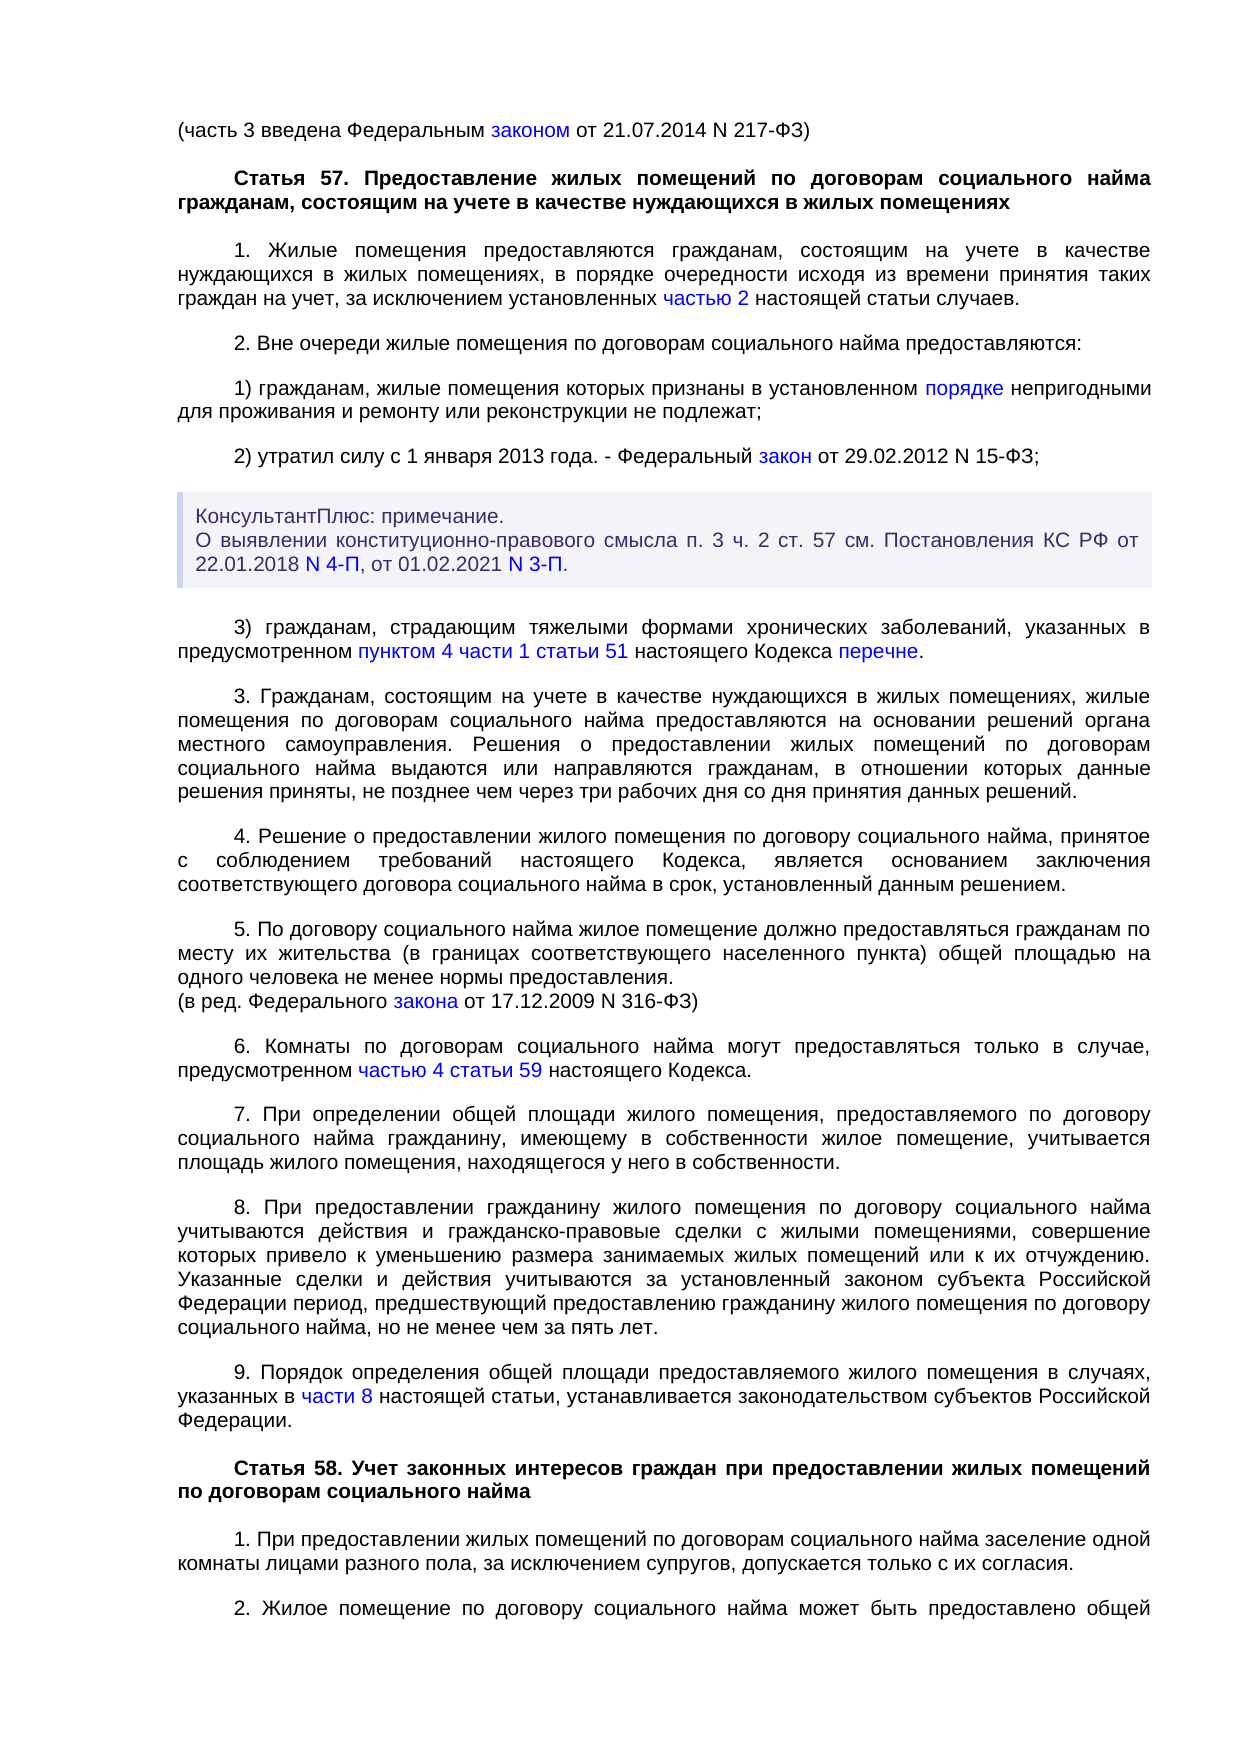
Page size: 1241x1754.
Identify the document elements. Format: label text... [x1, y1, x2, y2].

text (часть 3 введена Федеральным законом от 21.07.2014 N 217-ФЗ) [177, 118, 1152, 142]
text 3) гражданам, страдающим тяжелыми формами хронических заболеваний, указанных в предусмотренном пунктом 4 части 1 статьи 51 настоящего Кодекса перечне. [177, 615, 1152, 663]
title Статья 57. Предоставление жилых помещений по договорам социального найма гражданам, состоящим на учете в качестве нуждающихся в жилых помещениях [177, 166, 1152, 214]
text 2. Вне очереди жилые помещения по договорам социального найма предоставляются: [177, 331, 1152, 354]
text 1) гражданам, жилые помещения которых признаны в установленном порядке непригодными для проживания и ремонту или реконструкции не подлежат; [177, 375, 1152, 423]
text 5. По договору социального найма жилое помещение должно предоставляться гражданам по месту их жительства (в границах соответствующего населенного пункта) общей площадью на одного человека не менее нормы предоставления. [177, 917, 1152, 989]
text (в ред. Федерального закона от 17.12.2009 N 316-ФЗ) [177, 989, 1152, 1013]
text 4. Решение о предоставлении жилого помещения по договору социального найма, принятое с соблюдением требований настоящего Кодекса, является основанием заключения соответствующего договора социального найма в срок, установленный данным решением. [177, 824, 1152, 896]
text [177, 1596, 1152, 1620]
title Статья 58. Учет законных интересов граждан при предоставлении жилых помещений по договорам социального найма [177, 1455, 1152, 1503]
text 3. Гражданам, состоящим на учете в качестве нуждающихся в жилых помещениях, жилые помещения по договорам социального найма предоставляются на основании решений органа местного самоуправления. Решения о предоставлении жилых помещений по договорам социального найма выдаются или направляются гражданам, в отношении которых данные решения приняты, не позднее чем через три рабочих дня со дня принятия данных решений. [177, 683, 1152, 803]
text 9. Порядок определения общей площади предоставляемого жилого помещения в случаях, указанных в части 8 настоящей статьи, устанавливается законодательством субъектов Российской Федерации. [177, 1359, 1152, 1431]
text 8. При предоставлении гражданину жилого помещения по договору социального найма учитываются действия и гражданско-правовые сделки с жилыми помещениями, совершение которых привело к уменьшению размера занимаемых жилых помещений или к их отчуждению. Указанные сделки и действия учитываются за установленный законом субъекта Российской Федерации период, предшествующий предоставлению гражданину жилого помещения по договору социального найма, но не менее чем за пять лет. [177, 1195, 1152, 1339]
text 1. При предоставлении жилых помещений по договорам социального найма заселение одной комнаты лицами разного пола, за исключением супругов, допускается только с их согласия. [177, 1527, 1152, 1575]
text 6. Комнаты по договорам социального найма могут предоставляться только в случае, предусмотренном частью 4 статьи 59 настоящего Кодекса. [177, 1033, 1152, 1081]
text 2) утратил силу с 1 января 2013 года. - Федеральный закон от 29.02.2012 N 15-ФЗ; [177, 444, 1152, 468]
text 1. Жилые помещения предоставляются гражданам, состоящим на учете в качестве нуждающихся в жилых помещениях, в порядке очередности исходя из времени принятия таких граждан на учет, за исключением установленных частью 2 настоящей статьи случаев. [177, 238, 1152, 310]
text 7. При определении общей площади жилого помещения, предоставляемого по договору социального найма гражданину, имеющему в собственности жилое помещение, учитывается площадь жилого помещения, находящегося у него в собственности. [177, 1102, 1152, 1174]
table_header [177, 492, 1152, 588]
